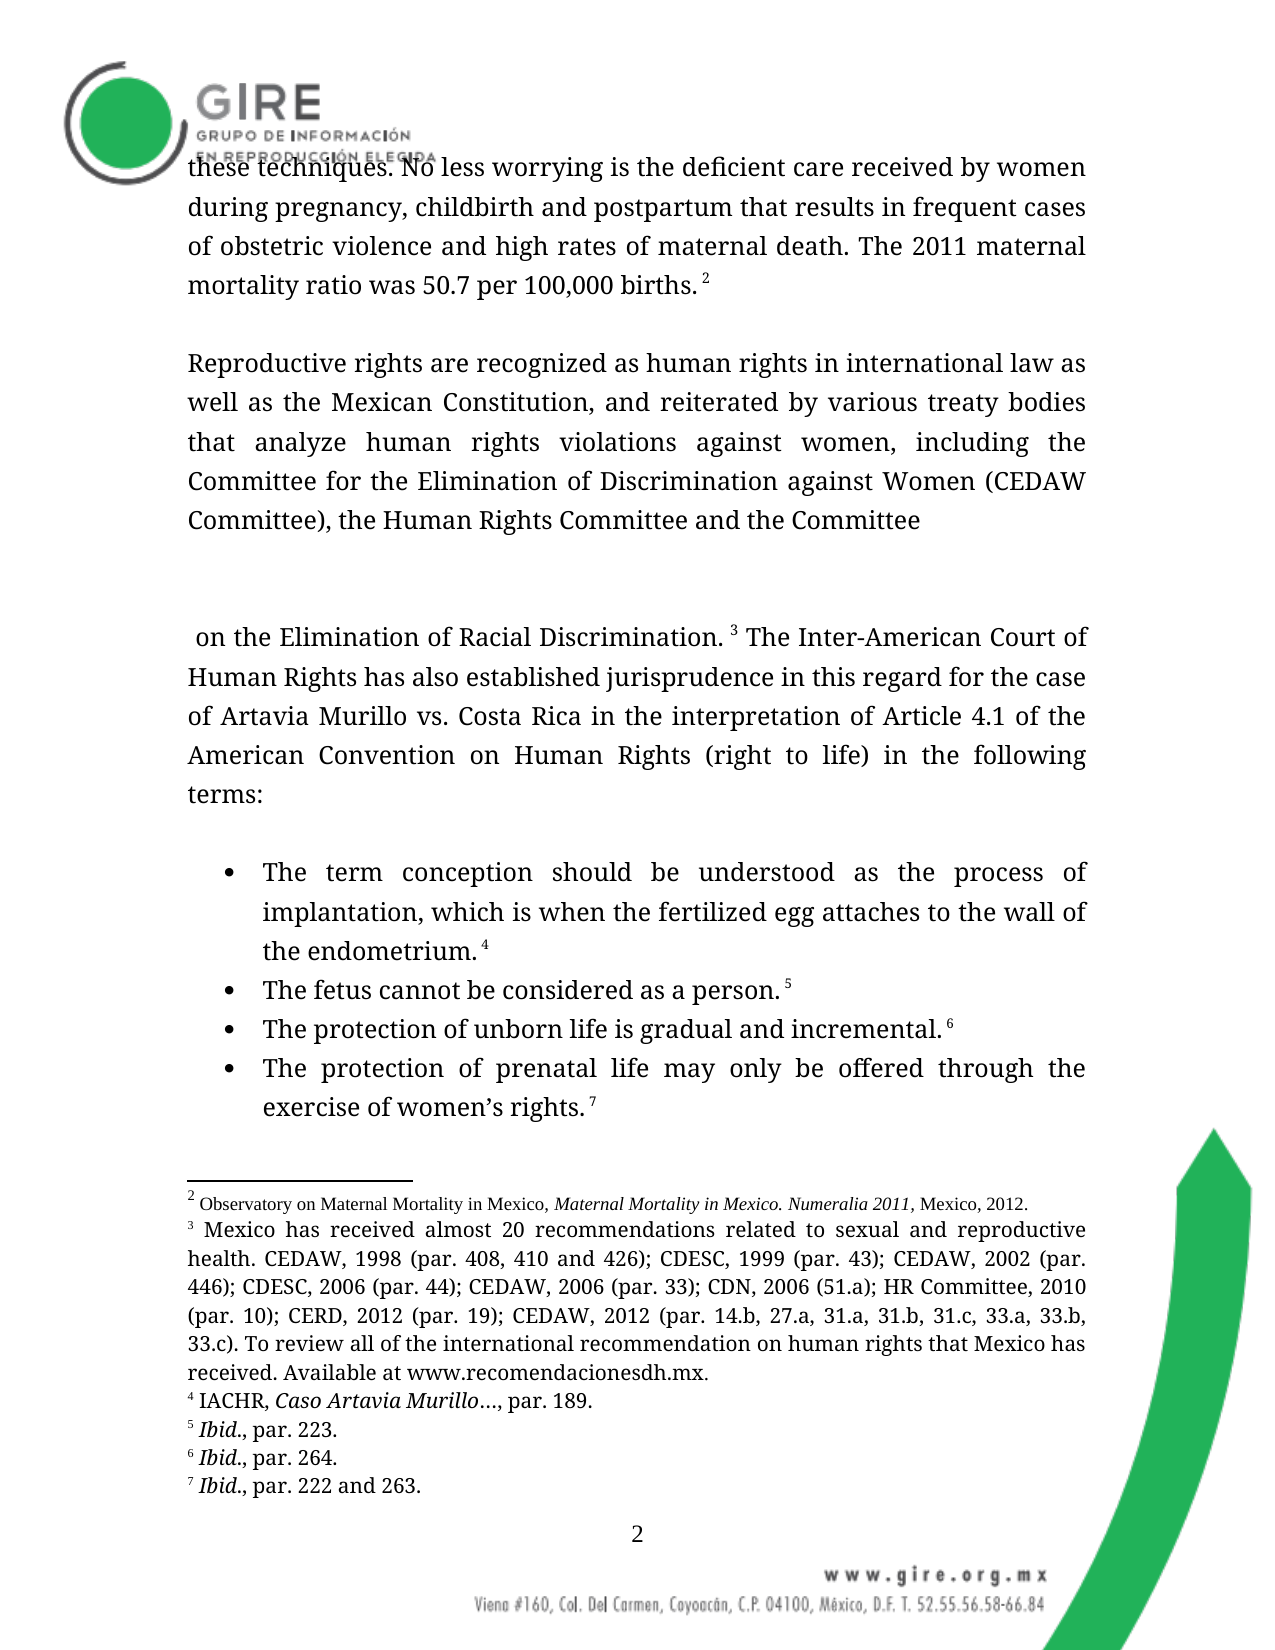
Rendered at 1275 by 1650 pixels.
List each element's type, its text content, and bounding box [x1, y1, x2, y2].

list The term conception should be understood as the process of implantation, which is when the fertilized egg attaches to the wall of the endometrium. [225, 855, 1087, 967]
list The protection of prenatal life may only be offered through the exercise of women’s rights. [225, 1051, 1087, 1124]
text on the Elimination of Racial Discrimination. The Inter-American Court of Human Rights has also established jurisprudence in this regard for the case of Artavia Murillo vs. Costa Rica in the interpretation of Article 4.1 of the American Convention on Human Rights (right to life) in the following terms: [187, 620, 1087, 811]
list The fetus cannot be considered as a person. [225, 972, 1087, 1007]
text Reproductive rights are recognized as human rights in international law as well as the Mexican Constitution, and reiterated by various treaty bodies that analyze human rights violations against women, including the Committee for the Elimination of Discrimination against Women (CEDAW Committee), the Human Rights Committee and the Committee [187, 346, 1087, 537]
list The protection of unborn life is gradual and incremental. [225, 1012, 1087, 1046]
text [187, 150, 1087, 302]
